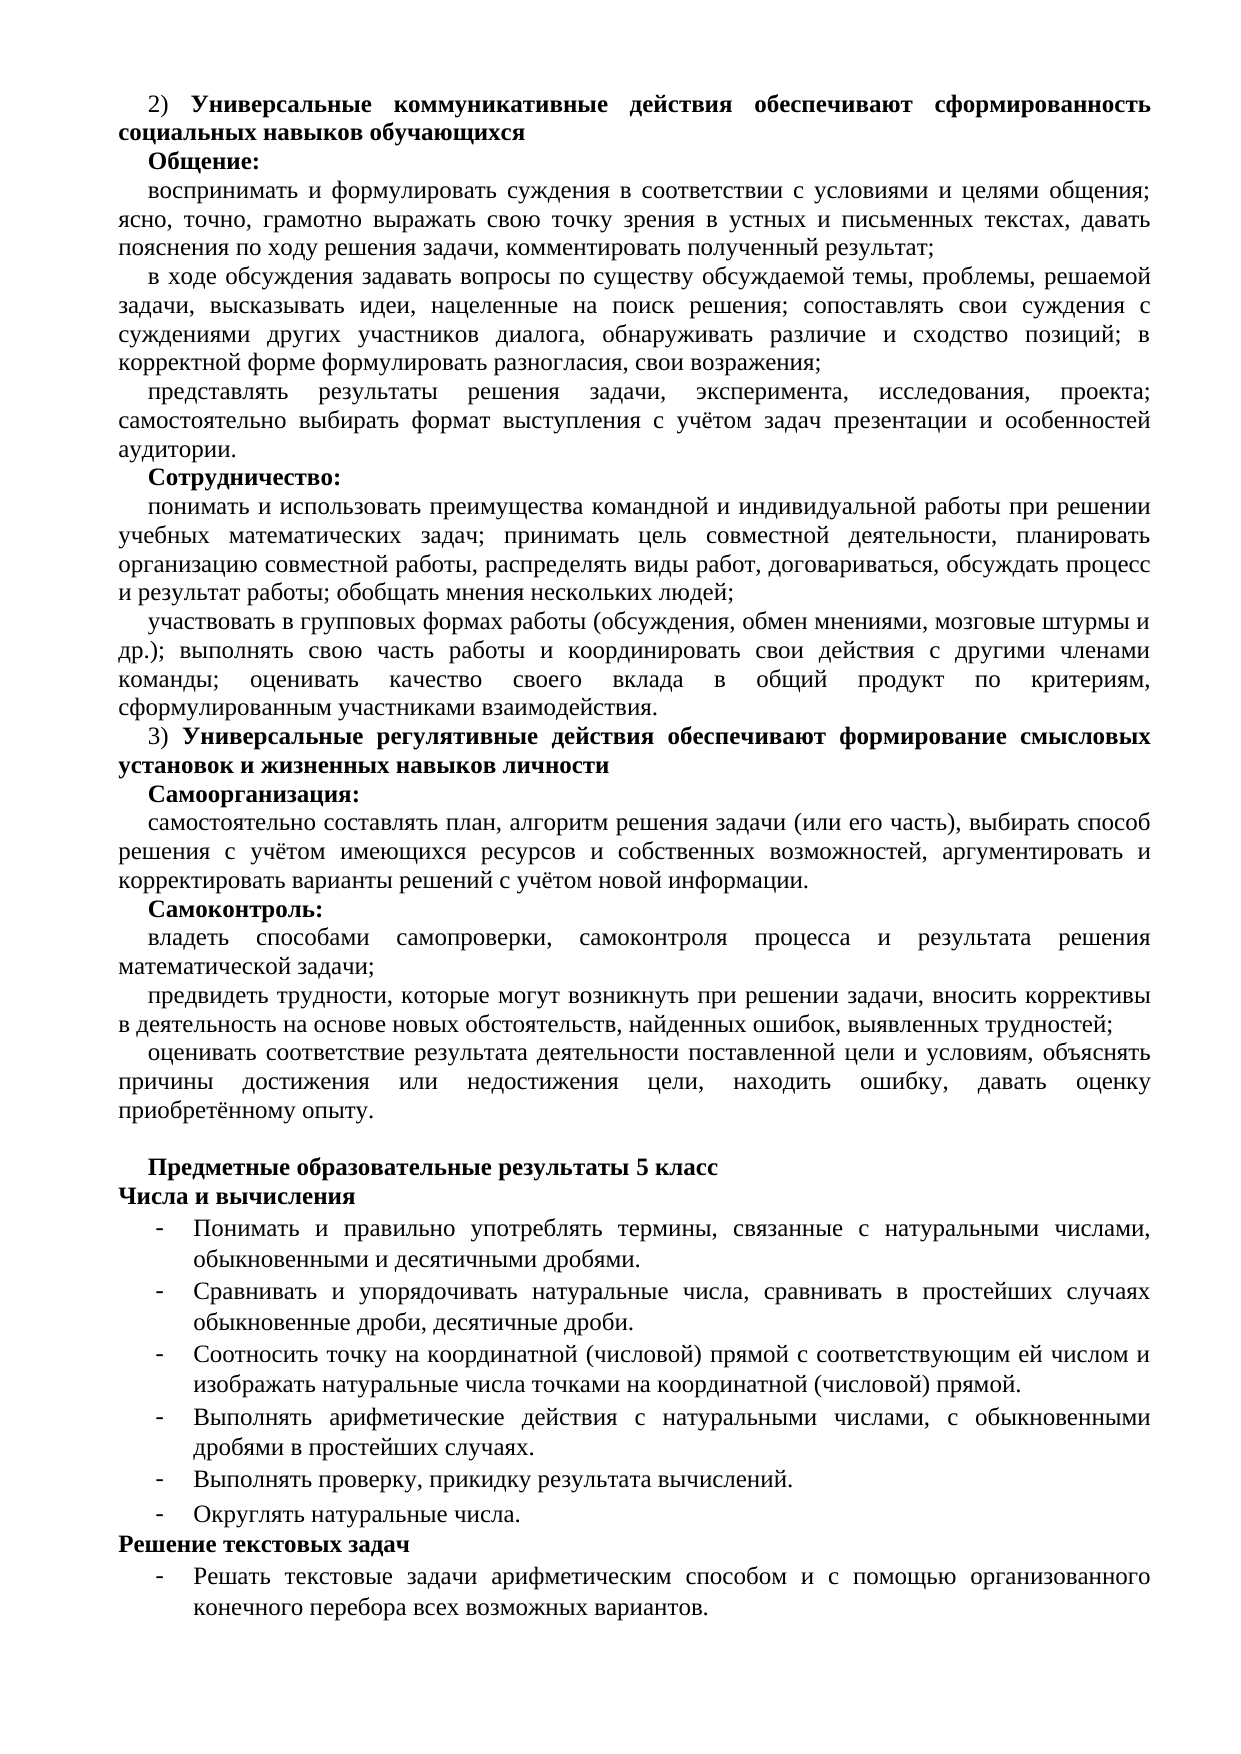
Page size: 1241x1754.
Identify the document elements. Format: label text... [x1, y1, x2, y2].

text Решение текстовых задач [118, 1529, 1152, 1558]
text Самоорганизация: [118, 779, 1152, 807]
text Общение: [118, 146, 1152, 175]
text самостоятельно составлять план, алгоритм решения задачи (или его часть), выбирать способ решения с учётом имеющихся ресурсов и собственных возможностей, аргументировать и корректировать варианты решений с учётом новой информации. [118, 807, 1152, 894]
text Предметные образовательные результаты 5 класс [118, 1152, 1152, 1181]
list Сравнивать и упорядочивать натуральные числа, сравнивать в простейших случаях обыкновенные дроби, десятичные дроби. [156, 1273, 1152, 1336]
text понимать и использовать преимущества командной и индивидуальной работы при решении учебных математических задач; принимать цель совместной деятельности, планировать организацию совместной работы, распределять виды работ, договариваться, обсуждать процесс и результат работы; обобщать мнения нескольких людей; [118, 491, 1152, 606]
list Округлять натуральные числа. [156, 1495, 1152, 1529]
text предвидеть трудности, которые могут возникнуть при решении задачи, вносить коррективы в деятельность на основе новых обстоятельств, найденных ошибок, выявленных трудностей; [118, 980, 1152, 1037]
list Выполнять проверку, прикидку результата вычислений. [156, 1461, 1152, 1495]
text в ходе обсуждения задавать вопросы по существу обсуждаемой темы, проблемы, решаемой задачи, высказывать идеи, нацеленные на поиск решения; сопоставлять свои суждения с суждениями других участников диалога, обнаруживать различие и сходство позиций; в корректной форме формулировать разногласия, свои возражения; [118, 261, 1152, 376]
text Числа и вычисления [118, 1181, 1152, 1210]
list Выполнять арифметические действия с натуральными числами, с обыкновенными дробями в простейших случаях. [156, 1398, 1152, 1461]
list Решать текстовые задачи арифметическим способом и с помощью организованного конечного перебора всех возможных вариантов. [156, 1558, 1152, 1621]
text оценивать соответствие результата деятельности поставленной цели и условиям, объяснять причины достижения или недостижения цели, находить ошибку, давать оценку приобретённому опыту. [118, 1037, 1152, 1124]
text владеть способами самопроверки, самоконтроля процесса и результата решения математической задачи; [118, 922, 1152, 980]
list Понимать и правильно употреблять термины, связанные с натуральными числами, обыкновенными и десятичными дробями. [156, 1210, 1152, 1273]
text 2) Универсальные коммуникативные действия обеспечивают сформированность социальных навыков обучающихся [118, 89, 1152, 146]
text представлять результаты решения задачи, эксперимента, исследования, проекта; самостоятельно выбирать формат выступления с учётом задач презентации и особенностей аудитории. [118, 376, 1152, 462]
text Сотрудничество: [118, 462, 1152, 491]
text Самоконтроль: [118, 894, 1152, 922]
text участвовать в групповых формах работы (обсуждения, обмен мнениями, мозговые штурмы и др.); выполнять свою часть работы и координировать свои действия с другими членами команды; оценивать качество своего вклада в общий продукт по критериям, сформулированным участниками взаимодействия. [118, 606, 1152, 721]
text 3) Универсальные регулятивные действия обеспечивают формирование смысловых установок и жизненных навыков личности [118, 721, 1152, 779]
text воспринимать и формулировать суждения в соответствии с условиями и целями общения; ясно, точно, грамотно выражать свою точку зрения в устных и письменных текстах, давать пояснения по ходу решения задачи, комментировать полученный результат; [118, 175, 1152, 261]
list Соотносить точку на координатной (числовой) прямой с соответствующим ей числом и изображать натуральные числа точками на координатной (числовой) прямой. [156, 1336, 1152, 1398]
